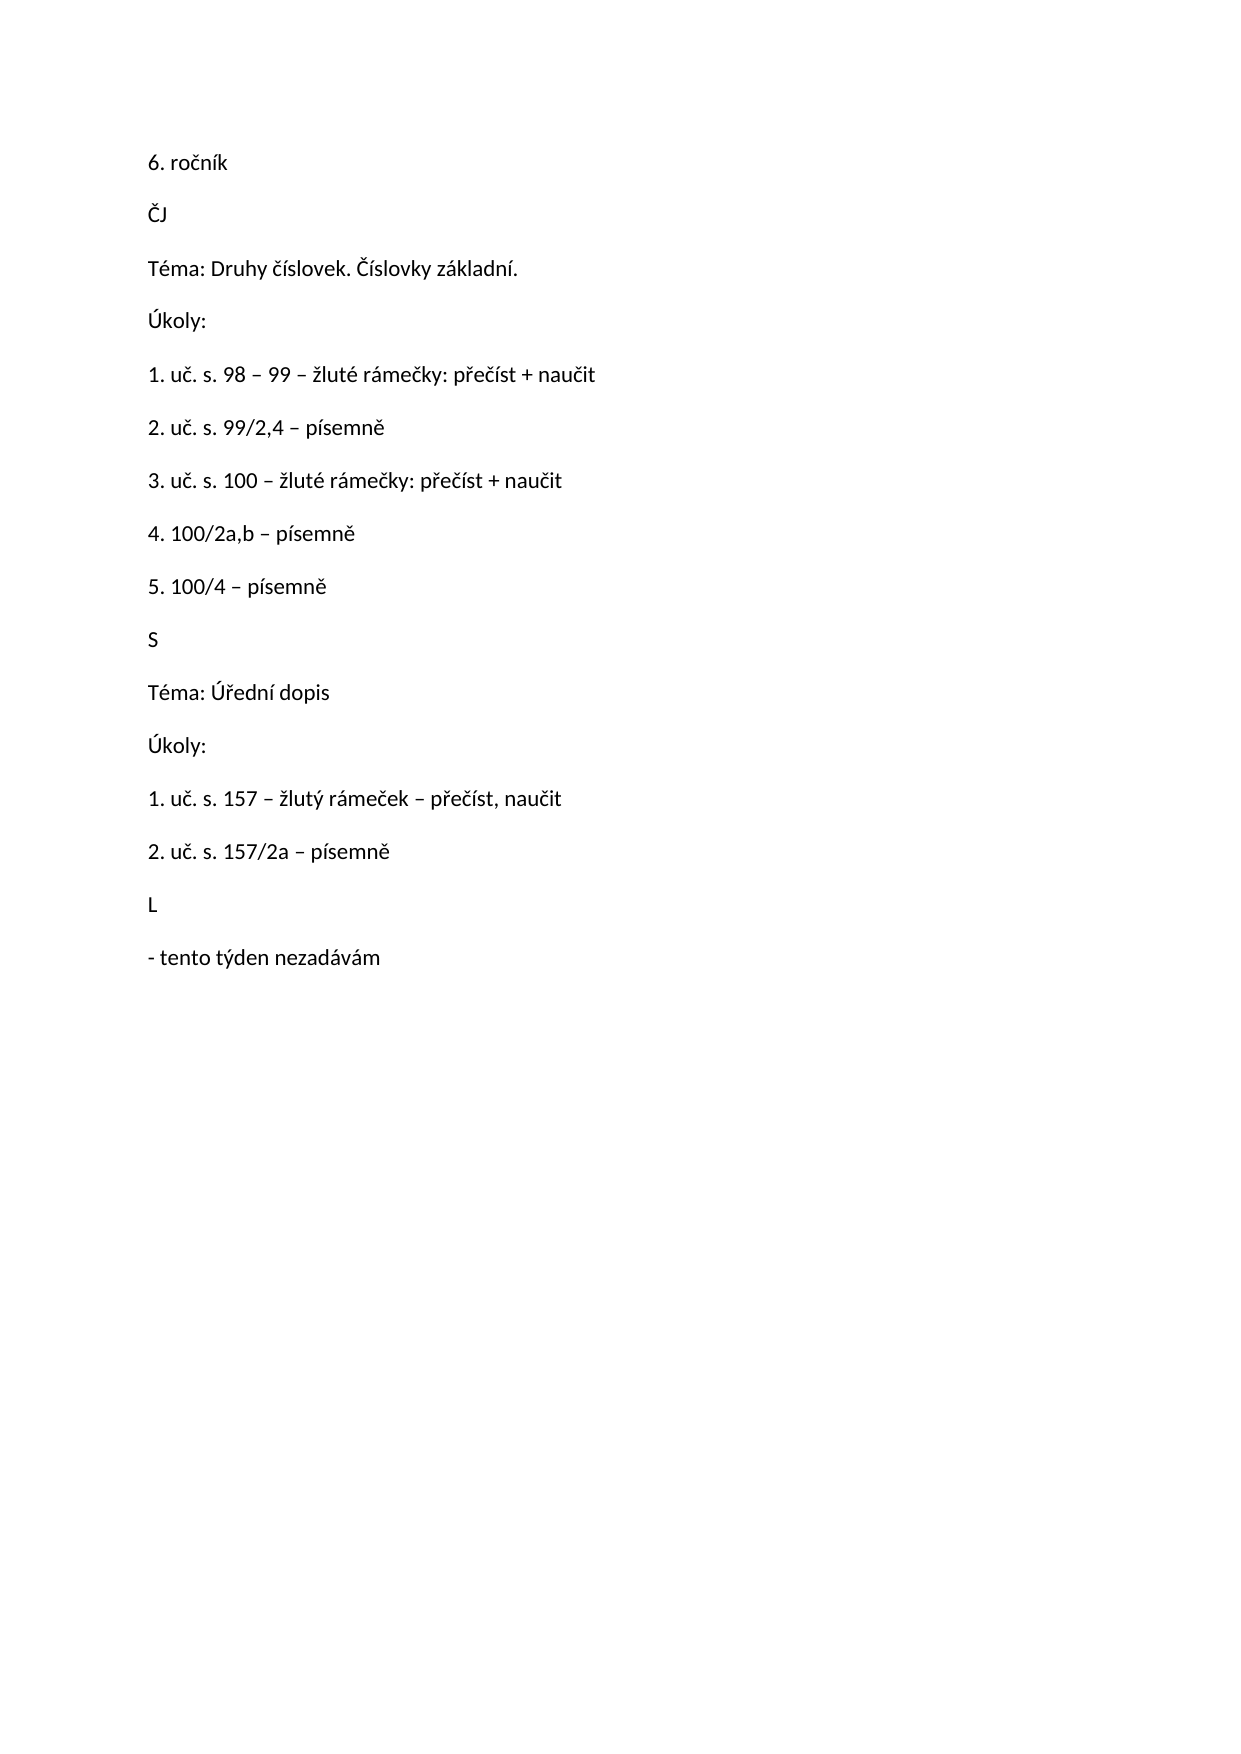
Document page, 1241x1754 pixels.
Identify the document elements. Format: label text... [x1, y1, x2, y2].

text 1. uč. s. 98 – 99 – žluté rámečky: přečíst + naučit [148, 360, 1093, 388]
text S [148, 625, 1093, 653]
text 3. uč. s. 100 – žluté rámečky: přečíst + naučit [148, 466, 1093, 494]
text 2. uč. s. 99/2,4 – písemně [148, 413, 1093, 441]
text Úkoly: [148, 731, 1093, 759]
text Téma: Druhy číslovek. Číslovky základní. [148, 254, 1093, 282]
text 1. uč. s. 157 – žlutý rámeček – přečíst, naučit [148, 784, 1093, 812]
text Úkoly: [148, 307, 1093, 335]
text 4. 100/2a,b – písemně [148, 519, 1093, 547]
text L [148, 890, 1093, 918]
text - tento týden nezadávám [148, 943, 1093, 971]
text 5. 100/4 – písemně [148, 572, 1093, 600]
text 6. ročník [148, 148, 1093, 176]
text Téma: Úřední dopis [148, 678, 1093, 706]
text ČJ [148, 201, 1093, 229]
text 2. uč. s. 157/2a – písemně [148, 837, 1093, 865]
